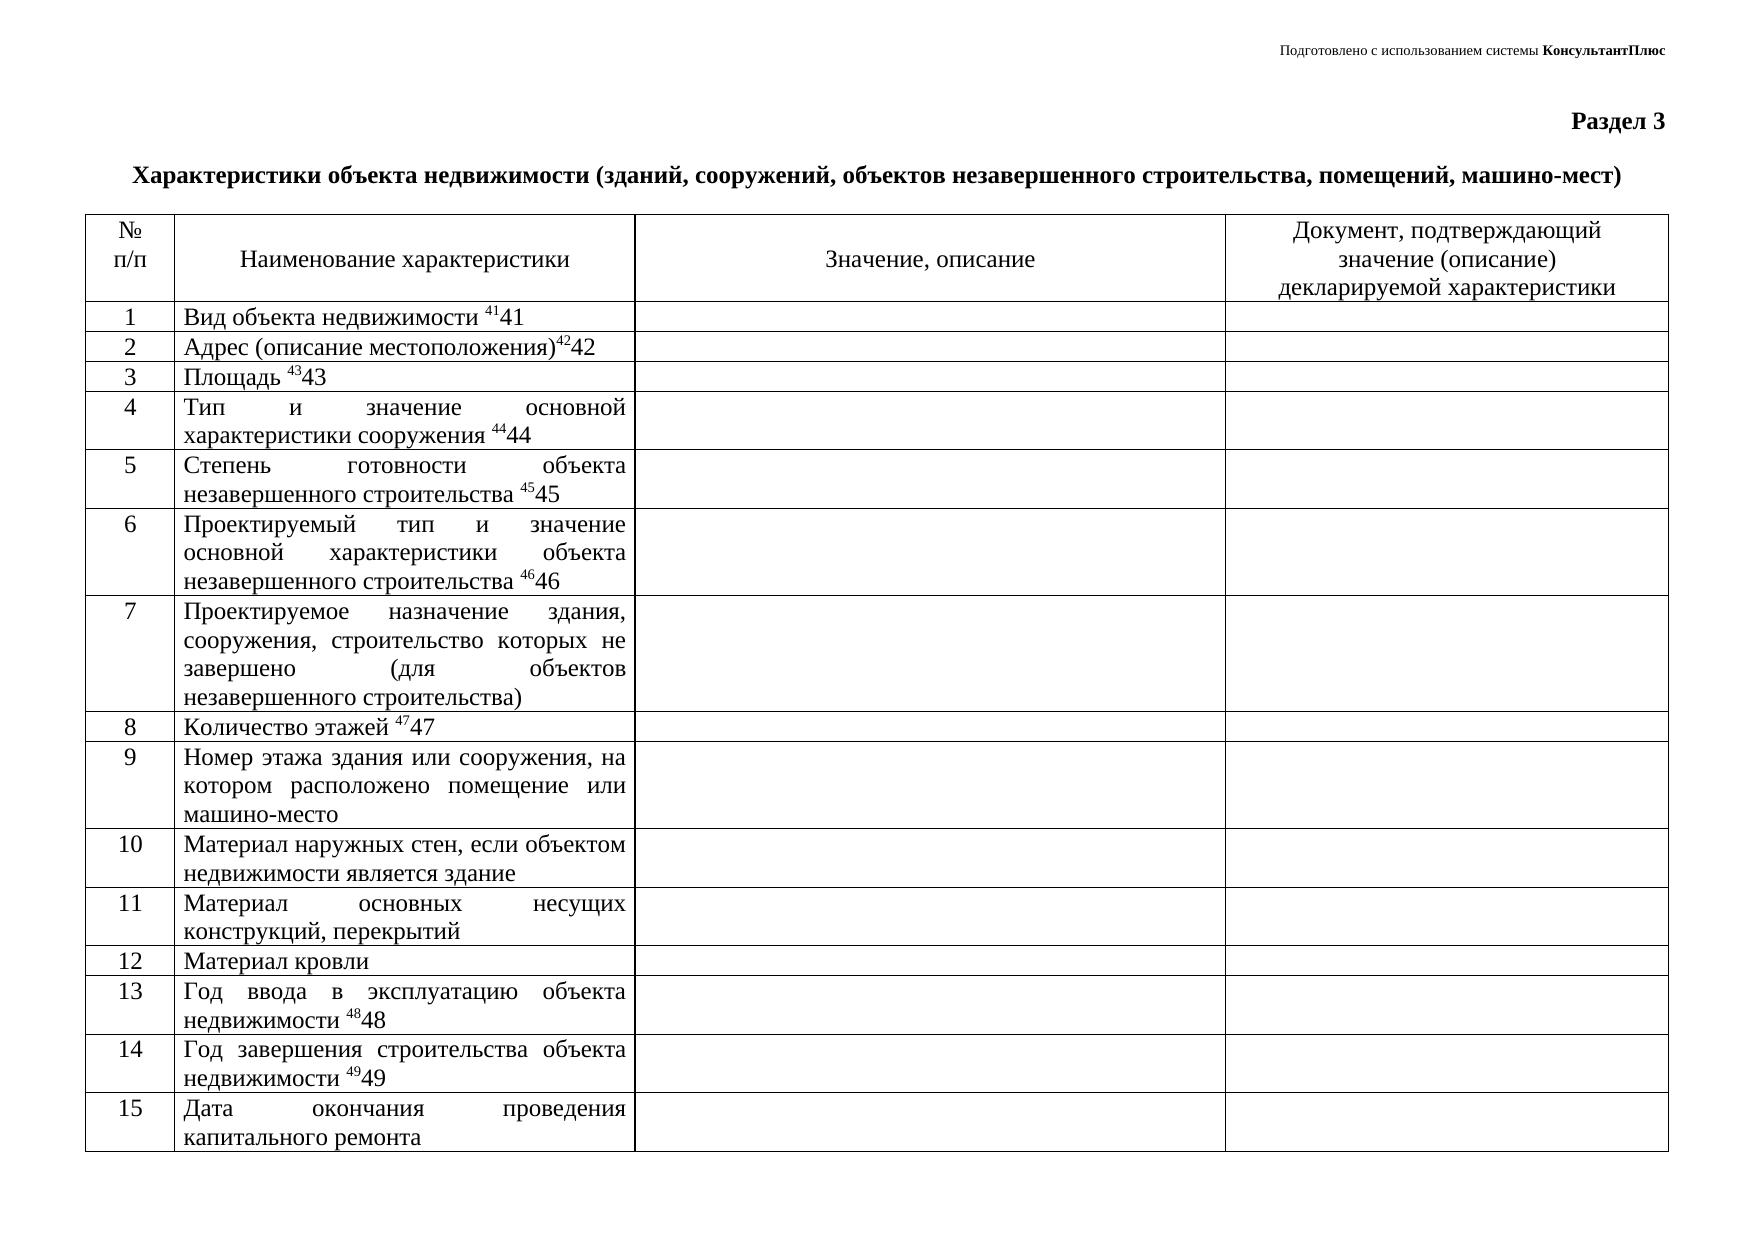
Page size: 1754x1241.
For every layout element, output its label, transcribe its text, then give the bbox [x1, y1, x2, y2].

table_cell 10 [86, 829, 174, 887]
table_cell [1226, 1093, 1668, 1151]
table_header Значение, описание [636, 215, 1225, 301]
table_cell [636, 596, 1225, 711]
table_cell [636, 302, 1225, 331]
table_cell [636, 1093, 1225, 1151]
table_cell Проектируемый тип и значение основной характеристики объекта незавершенного строительства 46 [175, 509, 634, 595]
table_cell [1226, 392, 1668, 449]
table_cell [1226, 362, 1668, 391]
table_cell [1226, 596, 1668, 711]
table_cell [636, 712, 1225, 741]
table_cell [636, 1035, 1225, 1092]
text Раздел 3 [89, 106, 1665, 135]
table_cell Материал основных несущих конструкций, перекрытий [175, 888, 634, 945]
table_cell [1226, 829, 1668, 887]
table_cell [636, 742, 1225, 828]
table_header Документ, подтверждающий значение (описание) декларируемой характеристики [1226, 215, 1668, 301]
table_header Наименование характеристики [175, 215, 634, 301]
table_cell Год завершения строительства объекта недвижимости 49 [175, 1035, 634, 1092]
table_cell 1 [86, 302, 174, 331]
table_header № п/п [86, 215, 174, 301]
table_cell 11 [86, 888, 174, 945]
table_cell [636, 829, 1225, 887]
table_cell 14 [86, 1035, 174, 1092]
table_cell [1226, 946, 1668, 975]
table_cell [1226, 1035, 1668, 1092]
table_cell [1226, 450, 1668, 508]
table_cell 12 [86, 946, 174, 975]
table_cell [1226, 888, 1668, 945]
table_cell Количество этажей 47 [175, 712, 634, 741]
table_cell Вид объекта недвижимости 41 [175, 302, 634, 331]
table_cell 6 [86, 509, 174, 595]
table_cell Проектируемое назначение здания, сооружения, строительство которых не завершено (для объектов незавершенного строительства) [175, 596, 634, 711]
table_cell Номер этажа здания или сооружения, на котором расположено помещение или машино-место [175, 742, 634, 828]
table_cell [636, 509, 1225, 595]
table_cell [636, 332, 1225, 361]
table_cell Площадь 43 [175, 362, 634, 391]
table_cell [1226, 712, 1668, 741]
table_cell [1226, 509, 1668, 595]
table_cell 15 [86, 1093, 174, 1151]
table_cell [1226, 976, 1668, 1033]
table_cell [1226, 332, 1668, 361]
table_cell [636, 946, 1225, 975]
table_cell [636, 362, 1225, 391]
table_cell 7 [86, 596, 174, 711]
table_cell Материал кровли [175, 946, 634, 975]
table_cell [1226, 742, 1668, 828]
table_cell Адрес (описание местоположения)42 [175, 332, 634, 361]
table_cell [636, 392, 1225, 449]
table_cell Дата окончания проведения капитального ремонта [175, 1093, 634, 1151]
table_cell 2 [86, 332, 174, 361]
table_cell 5 [86, 450, 174, 508]
table_cell 3 [86, 362, 174, 391]
table_cell 4 [86, 392, 174, 449]
table_cell Тип и значение основной характеристики сооружения 44 [175, 392, 634, 449]
table_cell [636, 888, 1225, 945]
table_cell Материал наружных стен, если объектом недвижимости является здание [175, 829, 634, 887]
table_cell [636, 976, 1225, 1033]
table_cell [636, 450, 1225, 508]
table_cell Год ввода в эксплуатацию объекта недвижимости 48 [175, 976, 634, 1033]
table_cell 9 [86, 742, 174, 828]
table_cell Степень готовности объекта незавершенного строительства 45 [175, 450, 634, 508]
table_cell 8 [86, 712, 174, 741]
table_cell [1226, 302, 1668, 331]
text Характеристики объекта недвижимости (зданий, сооружений, объектов незавершенного строительства, помещений, машино-мест) [89, 160, 1665, 189]
table_cell 13 [86, 976, 174, 1033]
